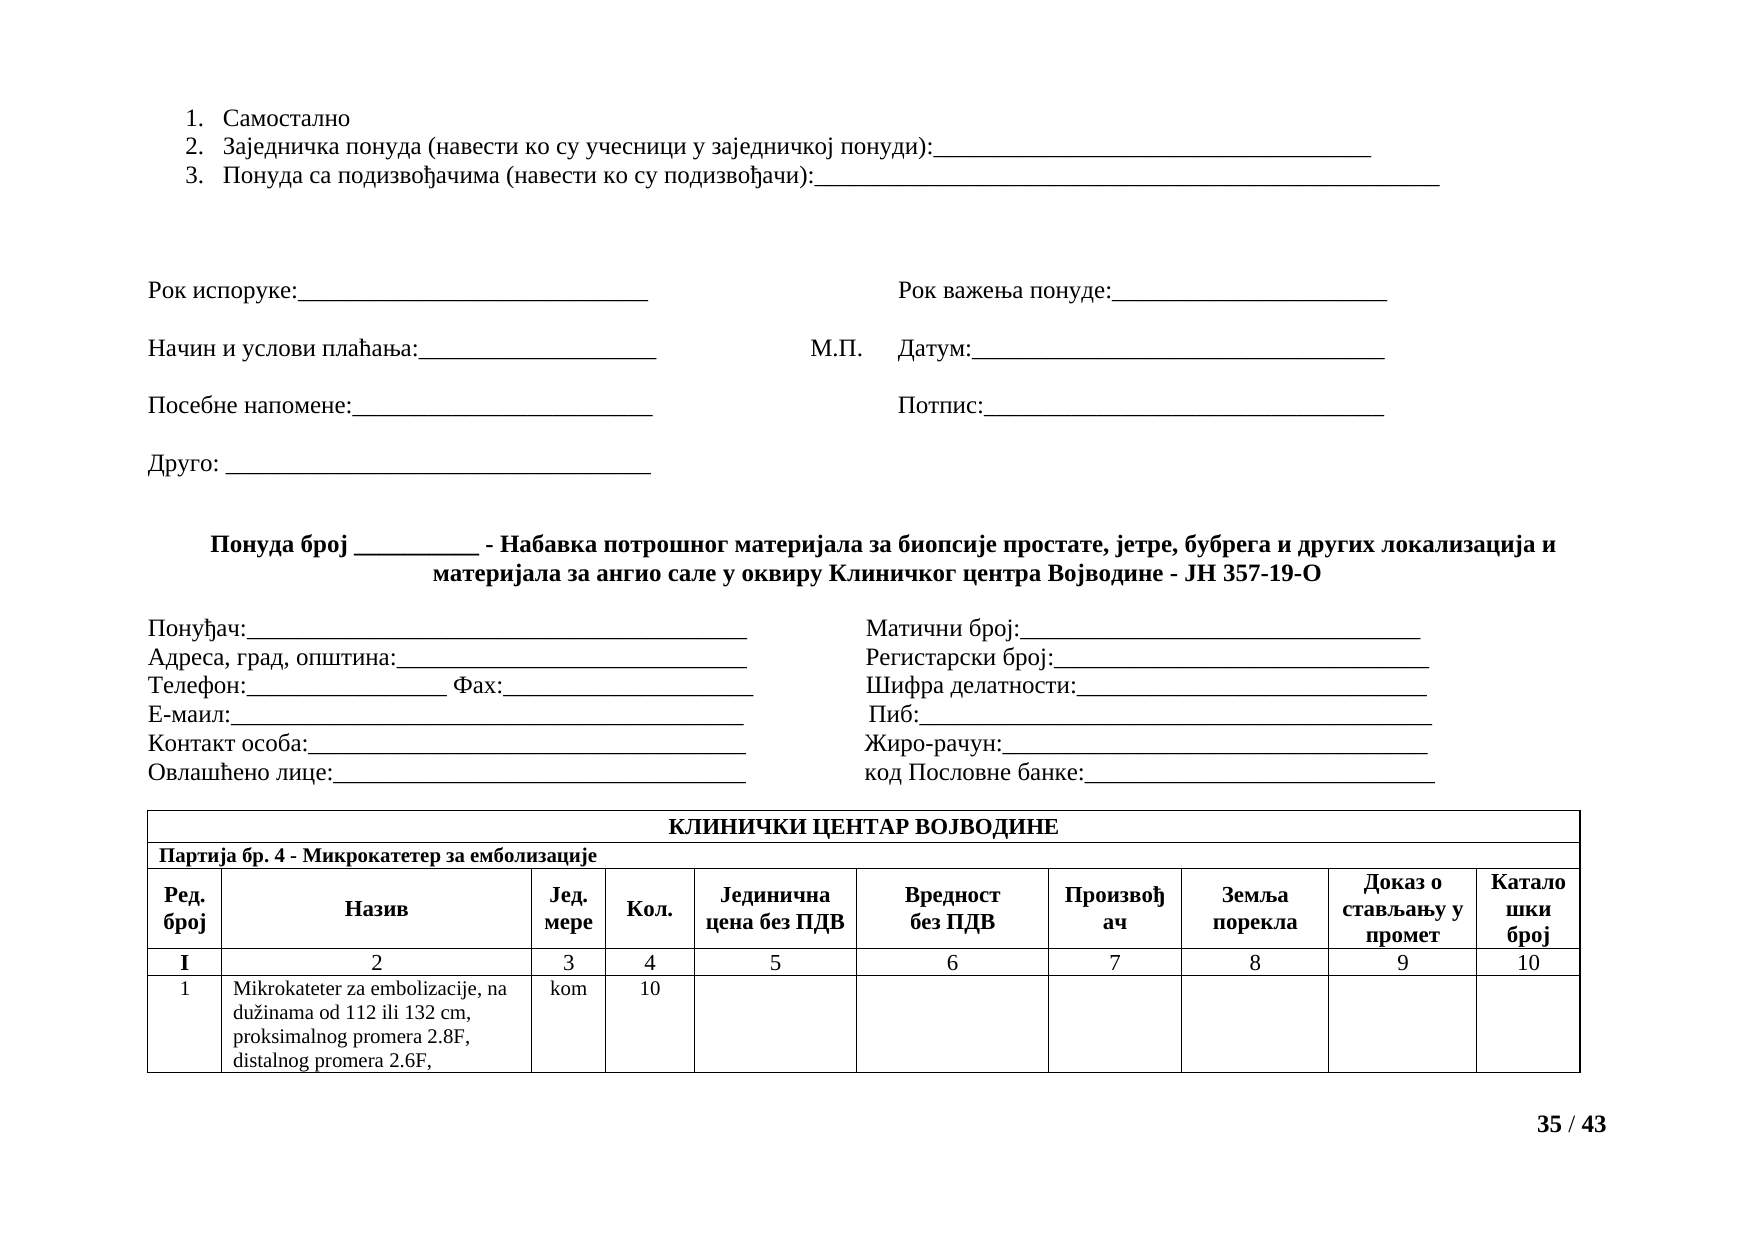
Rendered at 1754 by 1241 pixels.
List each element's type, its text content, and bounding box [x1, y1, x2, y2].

text Овлашћено лице:_________________________________ код Пословне банке:____________________________ [148, 757, 1606, 785]
table_cell Кол. [606, 869, 694, 947]
table_cell 10 [1477, 949, 1579, 975]
list Понуда са подизвођачима (навести ко су подизвођачи):__________________________________________________ [185, 160, 1606, 189]
text Начин и услови плаћања:___________________ М.П. Датум:_________________________________ [148, 333, 1606, 361]
table_cell Јед. мере [532, 869, 605, 947]
table_cell [1477, 976, 1579, 1072]
table_cell Јединична цена без ПДВ [695, 869, 856, 947]
table_cell 6 [857, 949, 1048, 975]
table_header КЛИНИЧКИ ЦЕНТАР ВОЈВОДИНЕ [148, 811, 1579, 842]
text Е-маил:_________________________________________ Пиб:_________________________________________ [148, 699, 1606, 728]
table_cell 8 [1182, 949, 1328, 975]
list Заједничка понуда (навести ко су учесници у заједничкој понуди):___________________________________ [185, 131, 1606, 160]
text Рок испоруке:____________________________ Рок важења понуде:______________________ [148, 275, 1606, 304]
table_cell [222, 976, 531, 1072]
table_cell [1182, 976, 1328, 1072]
table_cell Каталошки број [1477, 869, 1579, 947]
table_cell Произвођач [1049, 869, 1181, 947]
table_cell I [148, 949, 221, 975]
text Адреса, град, општина:____________________________ Регистарски број:______________________________ [148, 642, 1606, 670]
table_cell 5 [695, 949, 856, 975]
table_cell Ред.број [148, 869, 221, 947]
table_cell Доказ о стављању у промет [1329, 869, 1476, 947]
table_cell 10 [606, 976, 694, 1072]
table_cell kom [532, 976, 605, 1072]
text Понуђач:________________________________________ Матични број:________________________________ [148, 613, 1606, 642]
table_cell Вредност без ПДВ [857, 869, 1048, 947]
text Посебне напомене:________________________ Потпис:________________________________ [148, 390, 1606, 419]
text Контакт особа:___________________________________ Жиро-рачун:__________________________________ [148, 728, 1606, 757]
text Телефон:________________ Фах:____________________ Шифра делатности:____________________________ [148, 670, 1606, 699]
table_cell Земља порекла [1182, 869, 1328, 947]
table_cell [1049, 976, 1181, 1072]
text Друго: __________________________________ [148, 448, 1606, 476]
table_cell 3 [532, 949, 605, 975]
table_cell 2 [222, 949, 531, 975]
table_cell 1 [148, 976, 221, 1072]
table_cell Назив [222, 869, 531, 947]
table_cell 9 [1329, 949, 1476, 975]
text Понуда број __________ - Набавка потрошног материјала за биопсије простате, јетре, бубрега и других локализација и материјала за ангио сале у оквиру Клиничког центра Војводине - ЈН 357-19-О [148, 529, 1606, 587]
table_cell [1329, 976, 1476, 1072]
table_cell [695, 976, 856, 1072]
table_cell Партија бр. 4 - Микрокатетер за емболизације [148, 843, 1579, 867]
table_cell 4 [606, 949, 694, 975]
table_cell [857, 976, 1048, 1072]
table_cell 7 [1049, 949, 1181, 975]
list Самостално [185, 103, 1606, 131]
